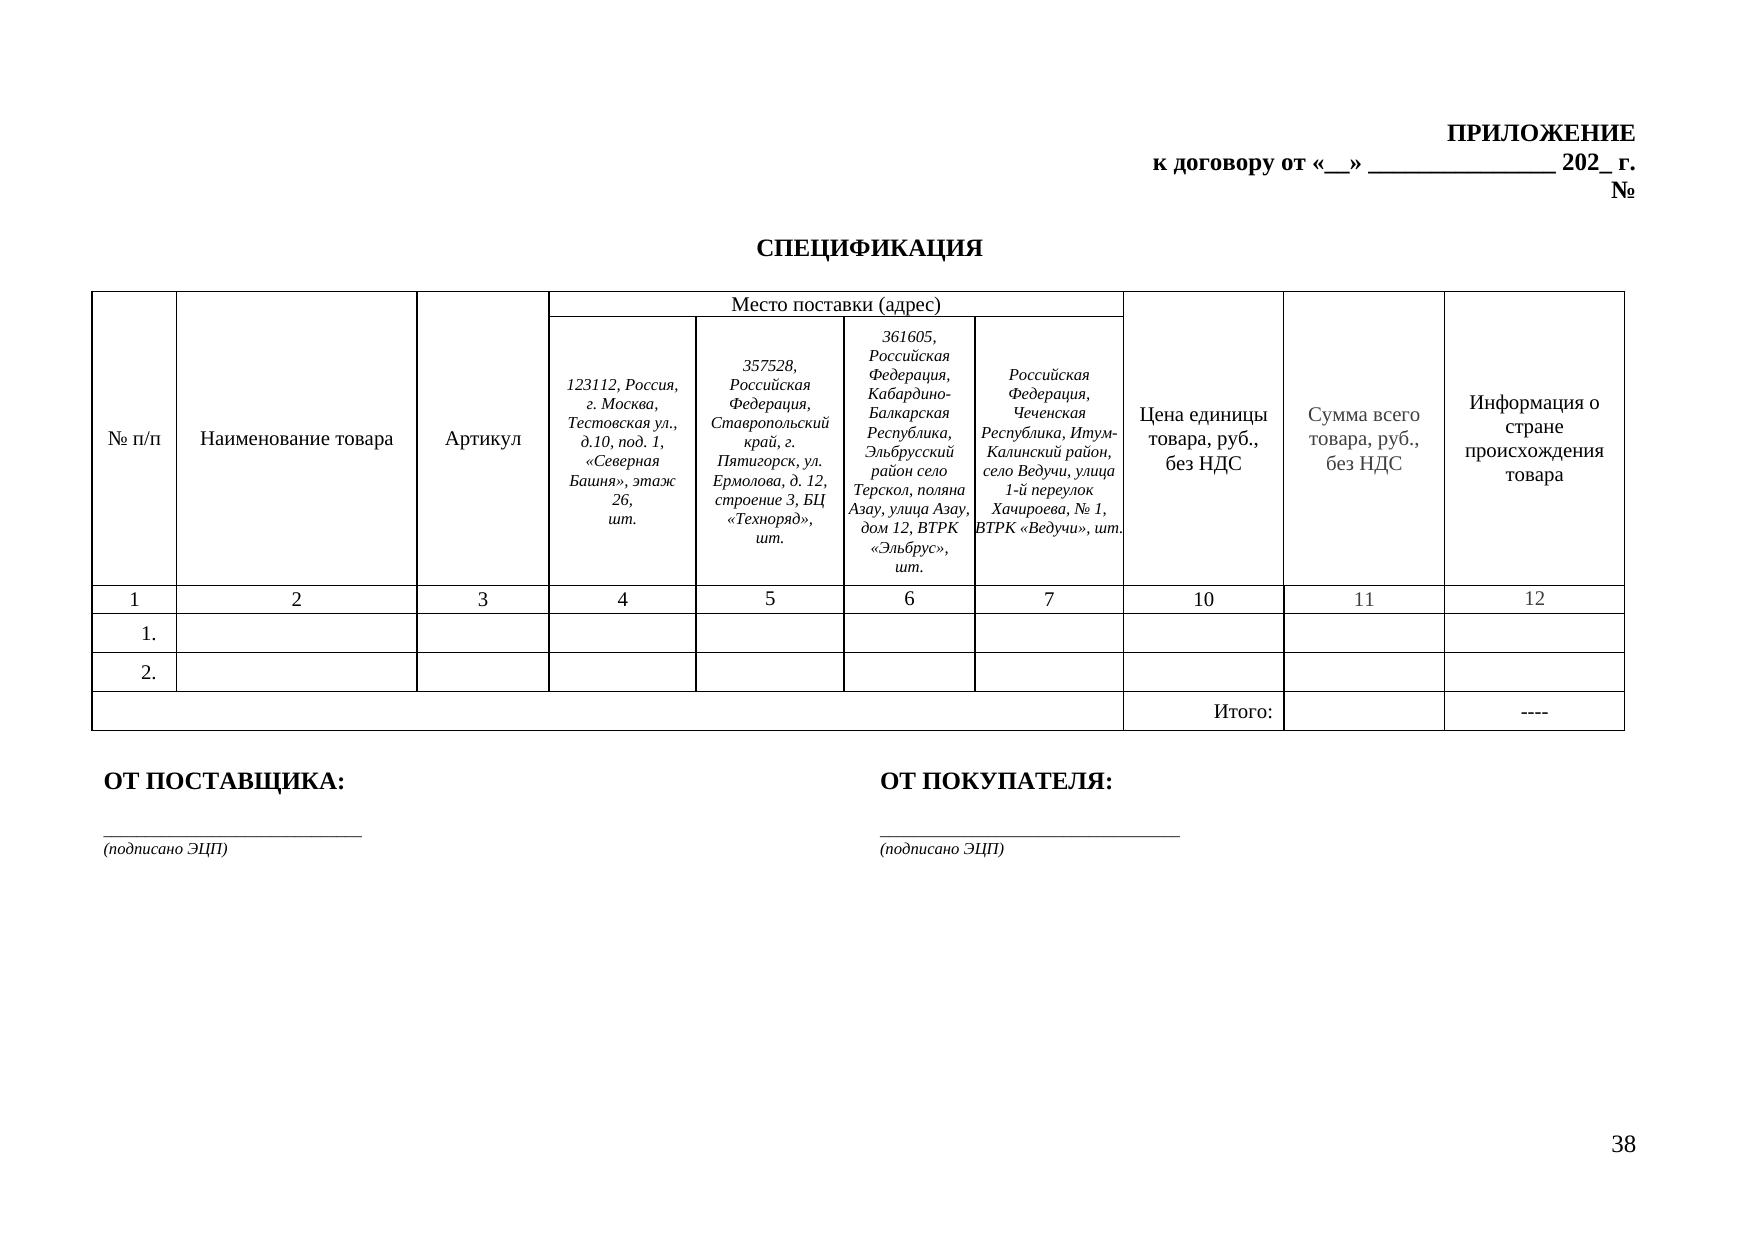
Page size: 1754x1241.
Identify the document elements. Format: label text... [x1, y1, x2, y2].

table_cell [1285, 614, 1444, 652]
table_cell 123112, Россия, г. Москва, Тестовская ул., д.10, под. 1, «Северная Башня», этаж 26, шт. [550, 317, 695, 584]
table_cell [697, 614, 843, 652]
table_cell [1445, 614, 1624, 652]
table_cell ---- [1445, 692, 1624, 730]
table_cell [1285, 653, 1444, 691]
text к договору от «__» _______________ 202_ г. [103, 147, 1636, 176]
table_cell _______________________________ (подписано ЭЦП) [92, 800, 868, 859]
table_cell 1 [93, 586, 176, 613]
table_cell [976, 614, 1123, 652]
table_cell [1124, 653, 1283, 691]
table_cell Российская Федерация, Чеченская Республика, Итум-Калинский район, село Ведучи, улица 1-й переулок Хачироева, № 1, ВТРК «Ведучи», шт. [976, 317, 1123, 584]
table_cell 11 [1285, 586, 1444, 613]
table_cell [550, 614, 695, 652]
table_cell 6 [845, 586, 974, 613]
table_cell 2 [177, 586, 416, 613]
table_cell [93, 653, 176, 691]
table_cell Итого: [1124, 692, 1283, 730]
table_cell ОТ ПОСТАВЩИКА: [92, 731, 868, 800]
table_header Наименование товара [177, 292, 416, 584]
table_cell 357528, Российская Федерация, Ставропольский край, г. Пятигорск, ул. Ермолова, д. 12, строение 3, БЦ «Техноряд», шт. [697, 317, 843, 584]
table_cell [177, 614, 416, 652]
table_cell ОТ ПОКУПАТЕЛЯ: [869, 731, 1613, 800]
table_cell [845, 653, 974, 691]
table_cell [550, 653, 695, 691]
text ПРИЛОЖЕНИЕ [103, 118, 1636, 147]
table_cell [418, 653, 548, 691]
table_header Место поставки (адрес) [550, 292, 1123, 316]
table_header Информация о стране происхождения товара [1445, 292, 1624, 584]
table_cell [1445, 653, 1624, 691]
table_cell [93, 692, 1123, 730]
table_cell 7 [976, 586, 1123, 613]
text № [103, 176, 1636, 204]
table_cell [1124, 614, 1283, 652]
table_cell [1285, 692, 1444, 730]
table_cell 5 [697, 586, 843, 613]
table_header Артикул [418, 292, 548, 584]
table_cell 10 [1124, 586, 1283, 613]
table_cell [177, 653, 416, 691]
table_header Сумма всего товара, руб., без НДС [1284, 292, 1444, 584]
table_cell 4 [550, 586, 695, 613]
table_cell [845, 614, 974, 652]
table_cell [697, 653, 843, 691]
table_cell [418, 614, 548, 652]
table_header № п/п [93, 292, 176, 584]
table_cell [93, 614, 176, 652]
table_header Цена единицы товара, руб., без НДС [1124, 292, 1283, 584]
table_cell 12 [1445, 586, 1624, 613]
table_cell 361605, Российская Федерация, Кабардино-Балкарская Республика, Эльбрусский район село Терскол, поляна Азау, улица Азау, дом 12, ВТРК «Эльбрус», шт. [845, 317, 974, 584]
table_cell 3 [418, 586, 548, 613]
table_cell ____________________________________ (подписано ЭЦП) [869, 800, 1613, 859]
table_cell [976, 653, 1123, 691]
text СПЕЦИФИКАЦИЯ [103, 233, 1636, 262]
